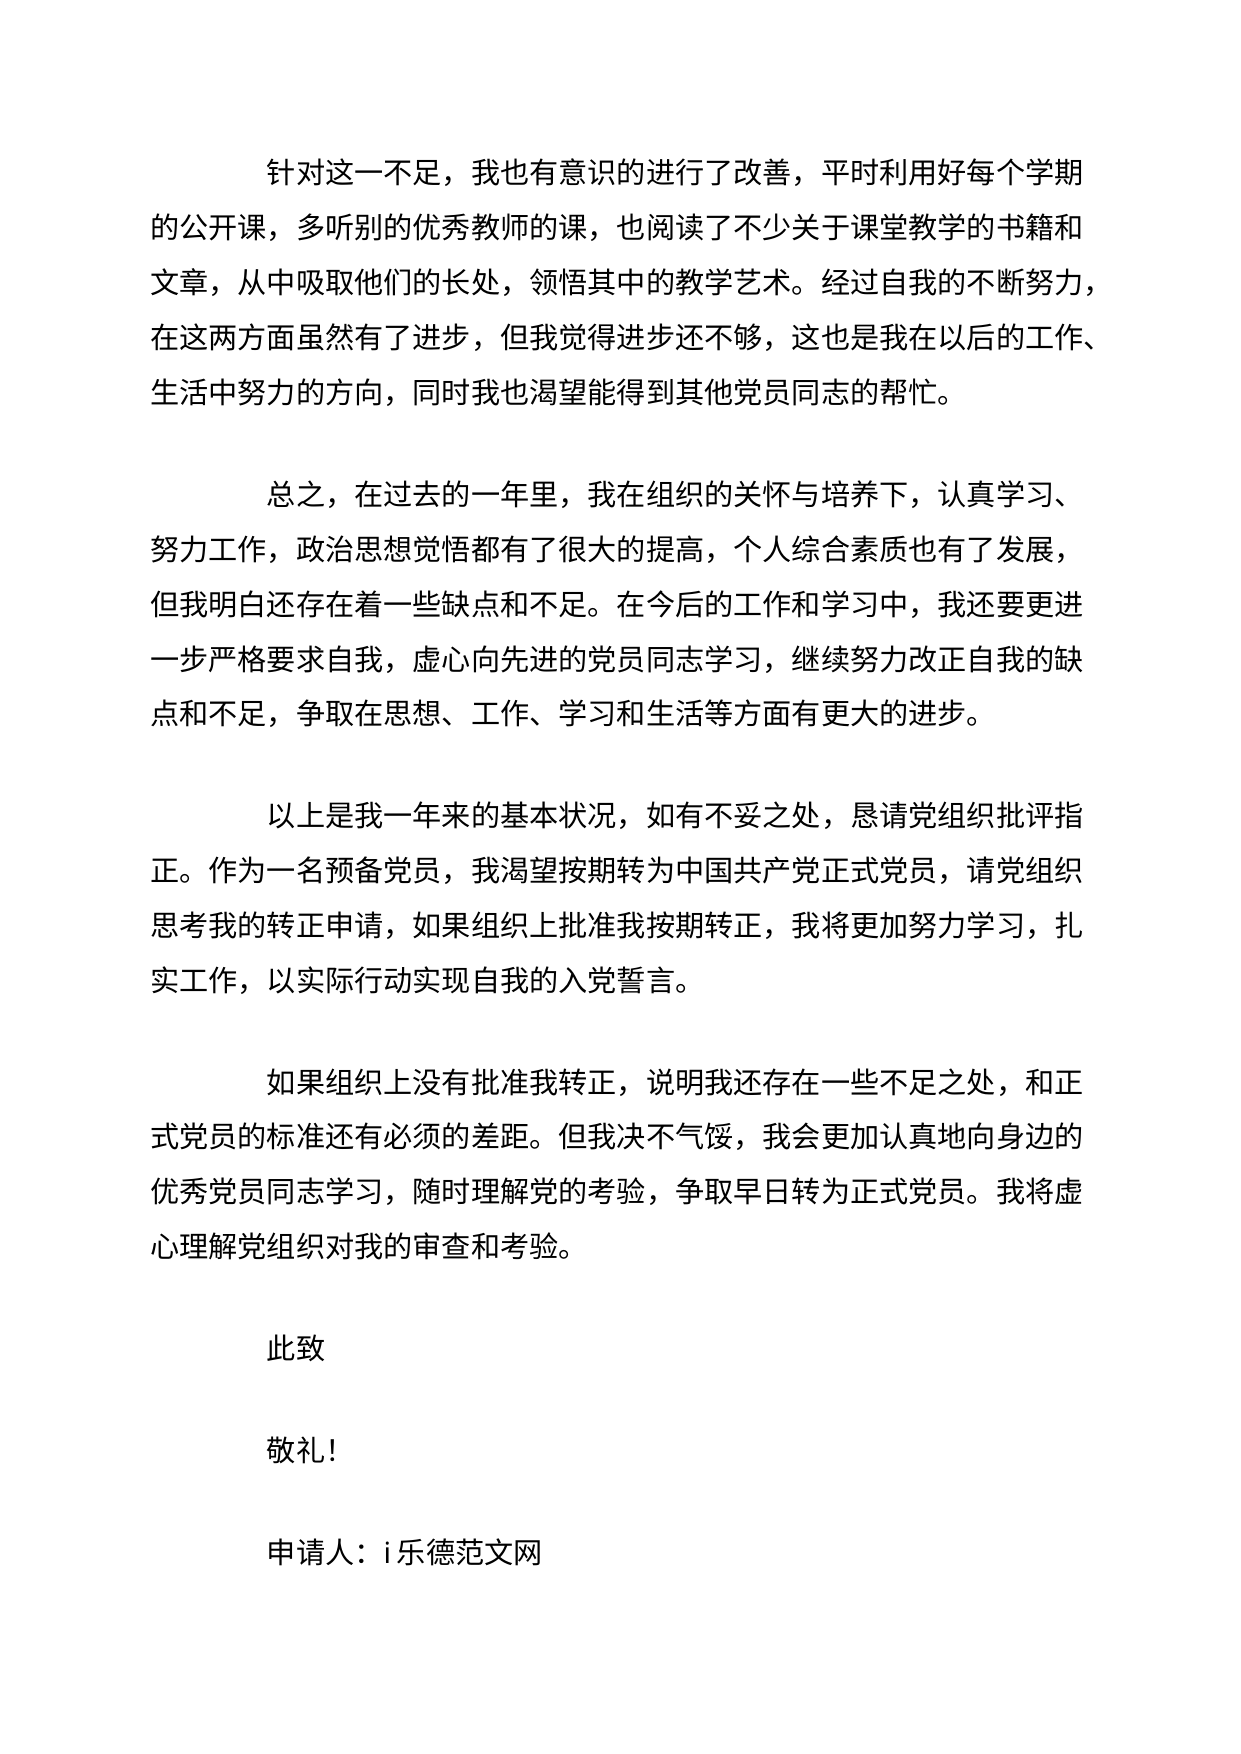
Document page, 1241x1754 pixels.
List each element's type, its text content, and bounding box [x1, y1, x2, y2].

text 此致 [150, 1326, 1090, 1368]
text 敬礼！ [150, 1427, 1090, 1470]
text 以上是我一年来的基本状况，如有不妥之处，恳请党组织批评指正。作为一名预备党员，我渴望按期转为中国共产党正式党员，请党组织思考我的转正申请，如果组织上批准我按期转正，我将更加努力学习，扎实工作，以实际行动实现自我的入党誓言。 [150, 793, 1090, 1000]
text 总之，在过去的一年里，我在组织的关怀与培养下，认真学习、努力工作，政治思想觉悟都有了很大的提高，个人综合素质也有了发展，但我明白还存在着一些缺点和不足。在今后的工作和学习中，我还要更进一步严格要求自我，虚心向先进的党员同志学习，继续努力改正自我的缺点和不足，争取在思想、工作、学习和生活等方面有更大的进步。 [150, 471, 1090, 733]
text 如果组织上没有批准我转正，说明我还存在一些不足之处，和正式党员的标准还有必须的差距。但我决不气馁，我会更加认真地向身边的优秀党员同志学习，随时理解党的考验，争取早日转为正式党员。我将虚心理解党组织对我的审查和考验。 [150, 1059, 1090, 1266]
text 针对这一不足，我也有意识的进行了改善，平时利用好每个学期的公开课，多听别的优秀教师的课，也阅读了不少关于课堂教学的书籍和文章，从中吸取他们的长处，领悟其中的教学艺术。经过自我的不断努力，在这两方面虽然有了进步，但我觉得进步还不够，这也是我在以后的工作、生活中努力的方向，同时我也渴望能得到其他党员同志的帮忙。 [150, 150, 1090, 412]
text 申请人：i乐德范文网 [150, 1529, 1090, 1572]
